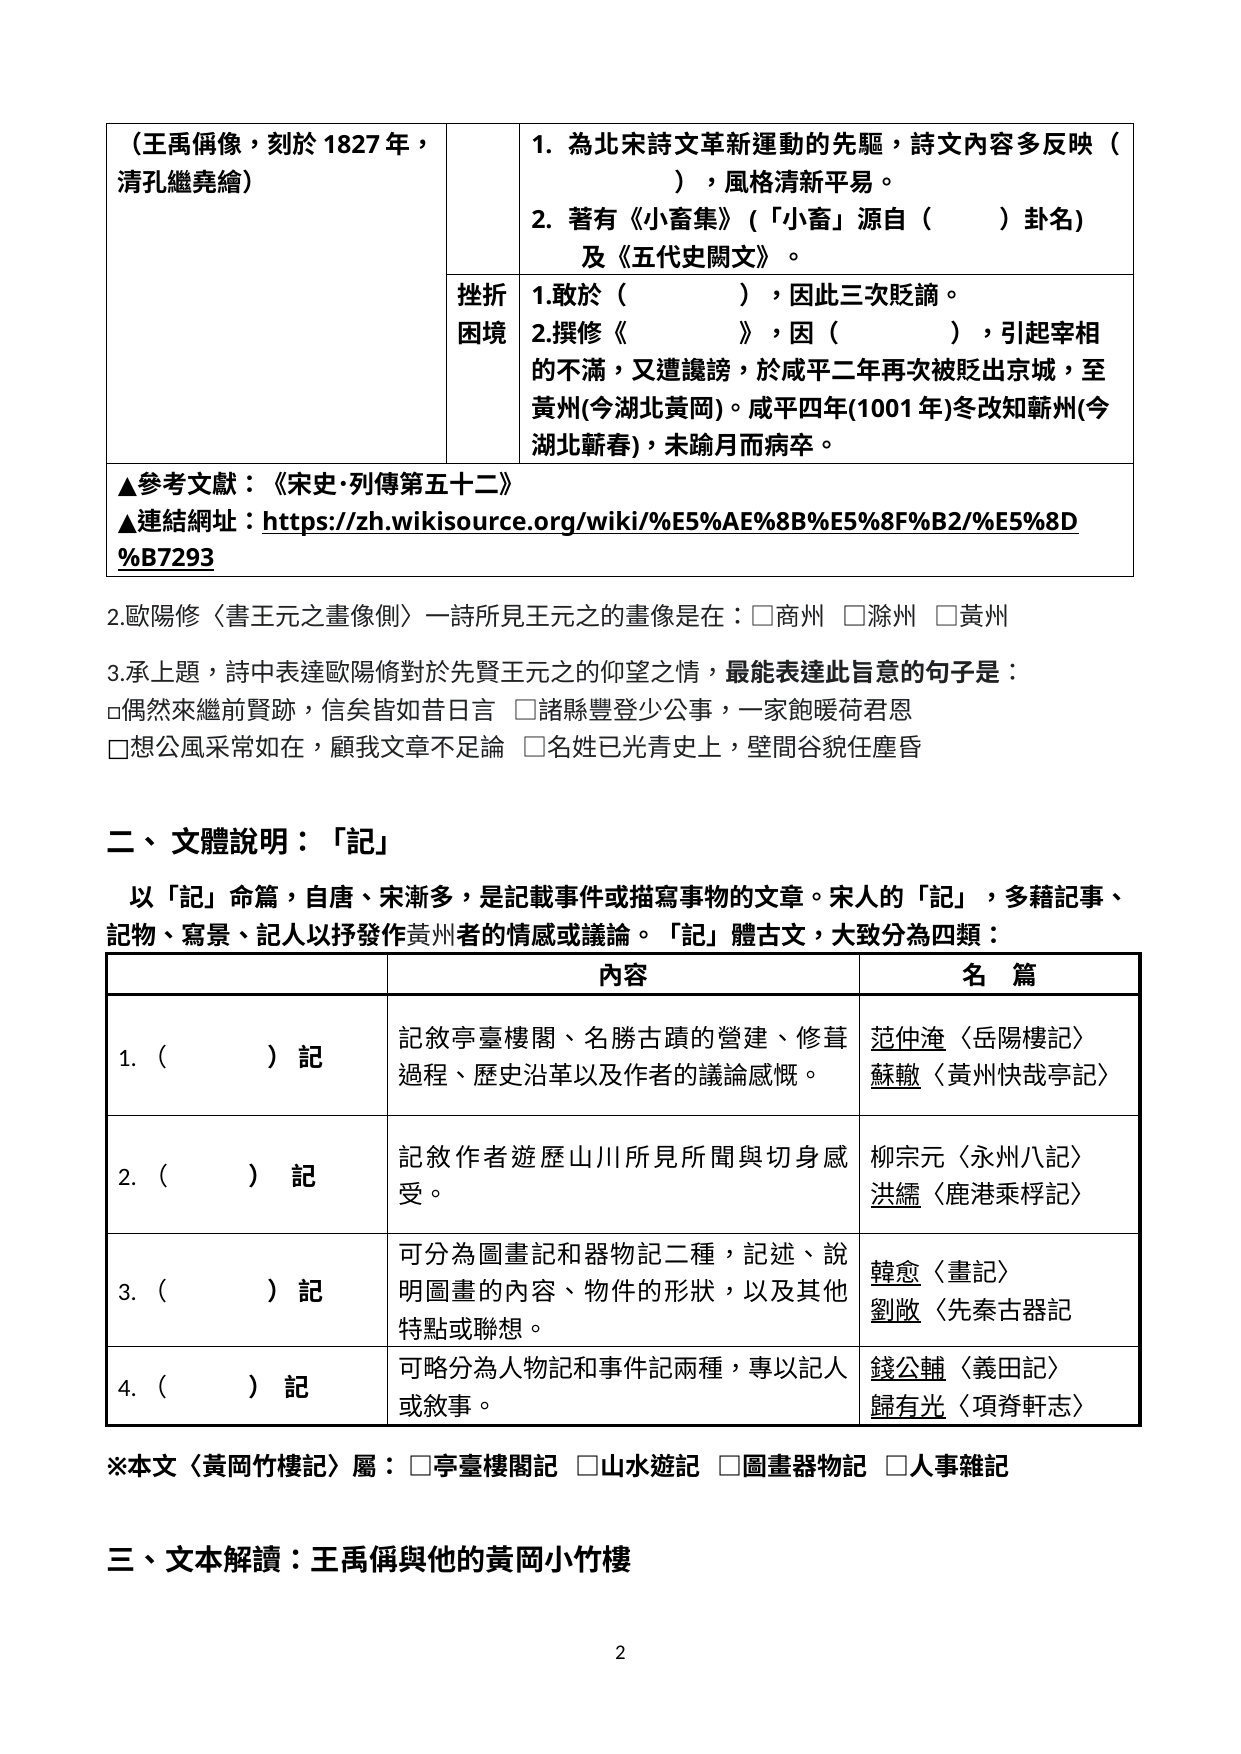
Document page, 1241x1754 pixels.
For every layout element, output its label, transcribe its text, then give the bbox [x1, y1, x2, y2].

text □偶然來繼前賢跡，信矣皆如昔日言 □諸縣豐登少公事，一家飽暖荷君恩 [106, 689, 1134, 727]
table_cell 挫折 困境 [447, 275, 519, 462]
table_cell 錢公輔 〈義田記〉 歸有光〈 項脊軒志〉 [860, 1347, 1138, 1424]
table_header 內容 [388, 955, 859, 993]
table_cell 韓愈〈 畫記〉 劉敞 〈先秦古器記 [860, 1234, 1138, 1346]
text 以「記」命篇，自唐、宋漸多，是記載事件或描寫事物的文章。宋人的「記」，多藉記事、記物、寫景、記人以抒發作黃州者的情感或議論。「記」體古文，大致分為四類： [106, 877, 1134, 952]
table_cell 4. （人事雜 ） 記 [108, 1347, 387, 1424]
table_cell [520, 124, 1133, 274]
table_cell 范仲淹 〈岳陽樓記〉 蘇轍〈 黃州快哉亭記〉 [860, 996, 1138, 1115]
text 三、文本解讀：王禹偁與他的黃岡小竹樓 [106, 1521, 1134, 1596]
table_cell 1. （臺閣名勝） 記 [108, 996, 387, 1115]
table_header 名 篇 [860, 955, 1138, 993]
text 2.歐陽修〈書王元之畫像側〉一詩所見王元之的畫像是在：□商州 □滁州 □黃州 [106, 596, 1134, 633]
text 二、 文體說明：「記」 [106, 802, 1134, 877]
table_header [108, 955, 387, 993]
text ※本文〈黃岡竹樓記〉屬： □亭臺樓閣記 □山水遊記 □圖畫器物記 □人事雜記 [106, 1446, 1134, 1483]
text □想公風采常如在，顧我文章不足論 □名姓已光青史上，壁間谷貌任塵昏 [106, 727, 1134, 764]
table_cell 成就 [447, 124, 519, 274]
table_cell ▲參考文獻：《宋史˙列傳第五十二》 ▲連結網址：https://zh.wikisource.org/wiki/%E5%AE%8B%E5%8F%B2/%E5%8D%B7293 [107, 464, 1133, 576]
text 3.承上題，詩中表達歐陽脩對於先賢王元之的仰望之情，最能表達此旨意的句子是： [106, 652, 1134, 689]
table_cell 可分為圖畫記和器物記二種，記述、說明圖畫的內容、物件的形狀，以及其他特點或聯想。 [388, 1234, 859, 1346]
table_cell 柳宗元〈永州八記〉 洪繻〈鹿港乘桴記〉 [860, 1116, 1138, 1232]
table_cell 記敘作者遊歷山川所見所聞與切身感受。 [388, 1116, 859, 1232]
table_cell 2. （ 山水遊） 記 [108, 1116, 387, 1232]
table_cell 1.敢於（ 直言諷諫 ），因此三次貶謫。 2.撰修《 太祖實錄 》，因（ 直書史事 ），引起宰相的不滿，又遭讒謗，於咸平二年再次被貶出京城，至黃州(今湖北黃岡)。咸平四年(1001年)冬改知蘄州(今湖北蘄春)，未踰月而病卒。 [520, 275, 1133, 462]
table_cell 可略分為人物記和事件記兩種，專以記人或敘事。 [388, 1347, 859, 1424]
table_cell 3. （圖畫器物） 記 [108, 1234, 387, 1346]
table_cell 記敘亭臺樓閣、名勝古蹟的營建、修葺過程、歷史沿革以及作者的議論感慨。 [388, 996, 859, 1115]
